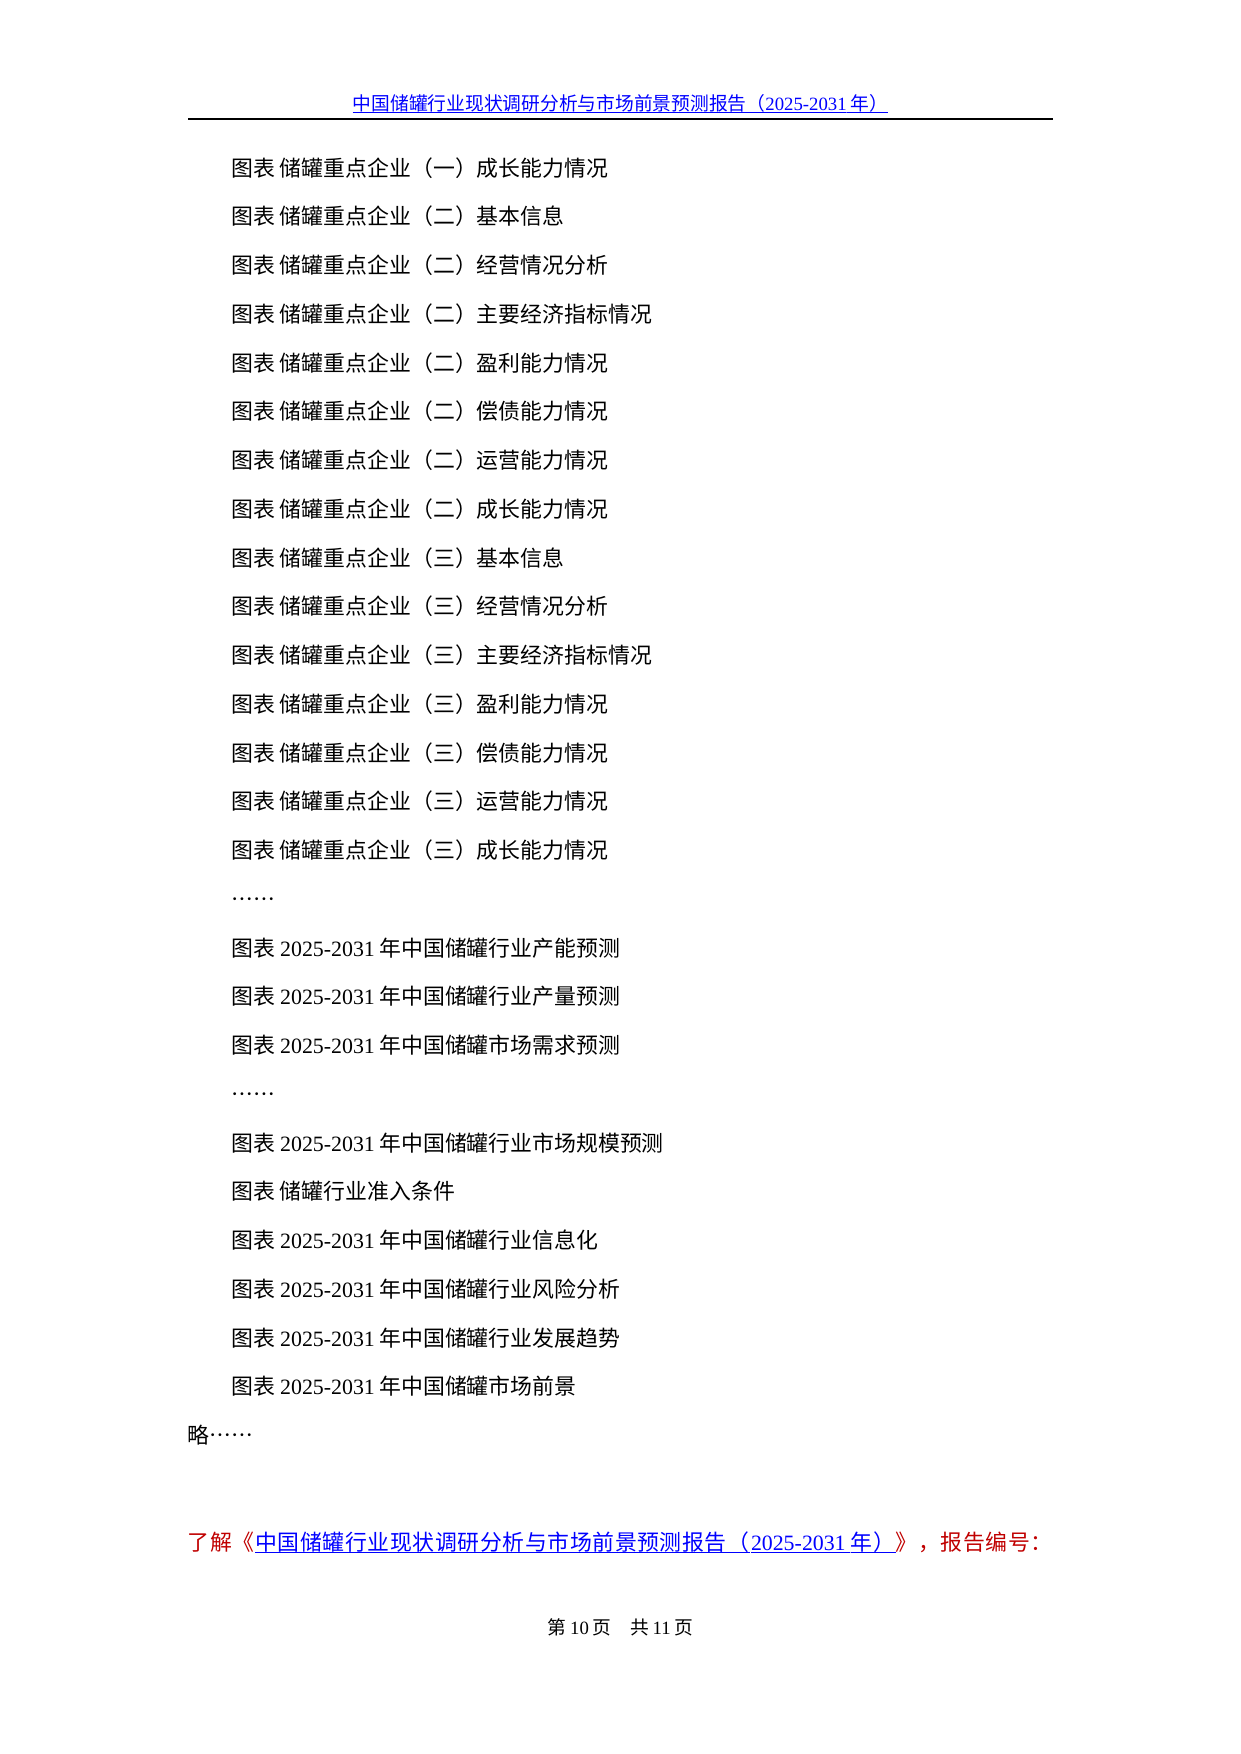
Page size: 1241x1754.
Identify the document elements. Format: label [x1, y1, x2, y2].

text [187, 1524, 1053, 1557]
text [187, 150, 1053, 1450]
